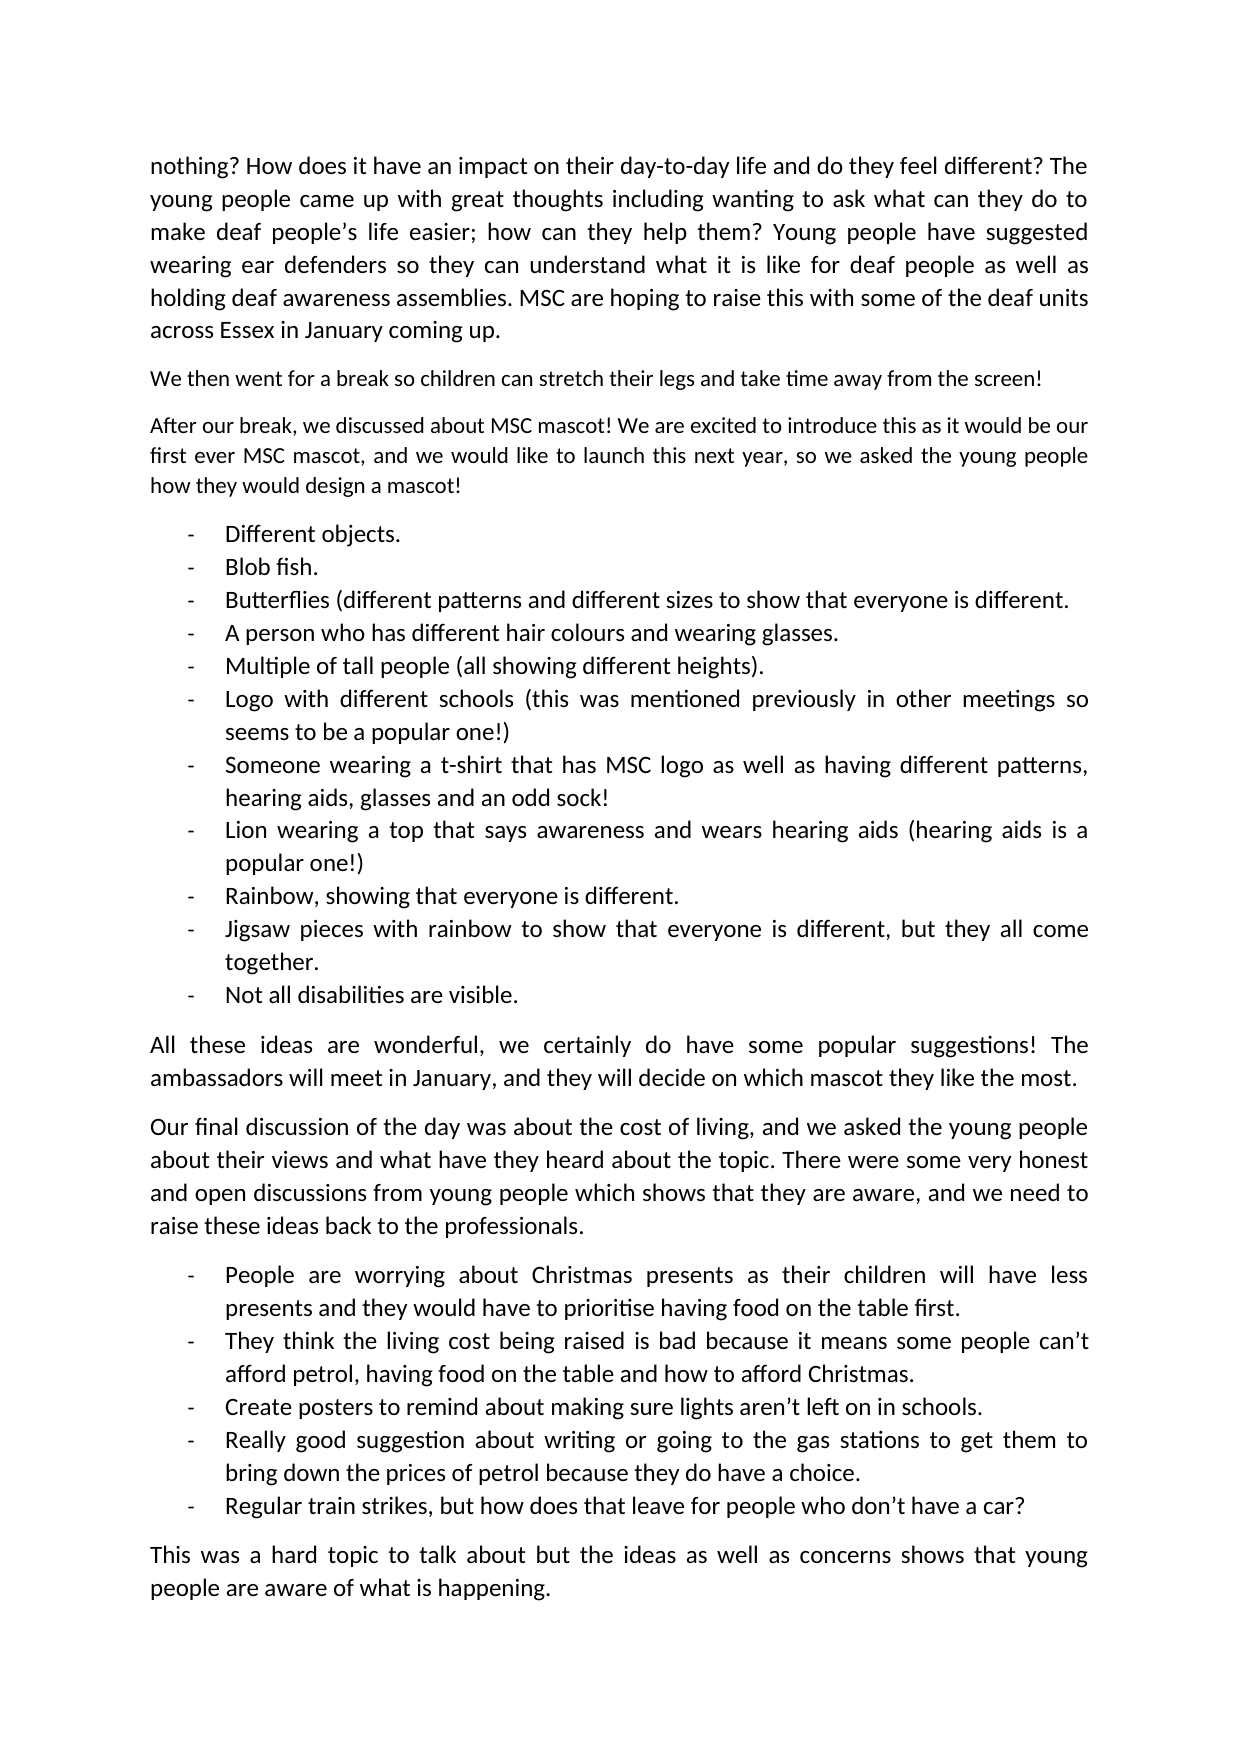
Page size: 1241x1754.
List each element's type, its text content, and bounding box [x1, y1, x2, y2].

list Jigsaw pieces with rainbow to show that everyone is different, but they all come together. [187, 913, 1090, 977]
text We then went for a break so children can stretch their legs and take time away from the screen! [150, 364, 1090, 392]
text After our break, we discussed about MSC mascot! We are excited to introduce this as it would be our first ever MSC mascot, and we would like to launch this next year, so we asked the young people how they would design a mascot! [150, 411, 1090, 499]
text This was a hard topic to talk about but the ideas as well as concerns shows that young people are aware of what is happening. [150, 1539, 1090, 1603]
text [150, 150, 1090, 345]
list Lion wearing a top that says awareness and wears hearing aids (hearing aids is a popular one!) [187, 814, 1090, 878]
text All these ideas are wonderful, we certainly do have some popular suggestions! The ambassadors will meet in January, and they will decide on which mascot they like the most. [150, 1029, 1090, 1092]
list Really good suggestion about writing or going to the gas stations to get them to bring down the prices of petrol because they do have a choice. [187, 1424, 1090, 1488]
list Logo with different schools (this was mentioned previously in other meetings so seems to be a popular one!) [187, 683, 1090, 746]
text Our final discussion of the day was about the cost of living, and we asked the young people about their views and what have they heard about the topic. There were some very honest and open discussions from young people which shows that they are aware, and we need to raise these ideas back to the professionals. [150, 1111, 1090, 1241]
list Blob fish. [187, 551, 1090, 582]
list Butterflies (different patterns and different sizes to show that everyone is different. [187, 584, 1090, 615]
list Rainbow, showing that everyone is different. [187, 880, 1090, 911]
list People are worrying about Christmas presents as their children will have less presents and they would have to prioritise having food on the table first. [187, 1259, 1090, 1323]
list Multiple of tall people (all showing different heights). [187, 650, 1090, 681]
list Create posters to remind about making sure lights aren’t left on in schools. [187, 1391, 1090, 1422]
list Not all disabilities are visible. [187, 979, 1090, 1010]
list Regular train strikes, but how does that leave for people who don’t have a car? [187, 1490, 1090, 1521]
list A person who has different hair colours and wearing glasses. [187, 617, 1090, 648]
list They think the living cost being raised is bad because it means some people can’t afford petrol, having food on the table and how to afford Christmas. [187, 1325, 1090, 1389]
list Someone wearing a t-shirt that has MSC logo as well as having different patterns, hearing aids, glasses and an odd sock! [187, 749, 1090, 812]
list Different objects. [187, 518, 1090, 549]
